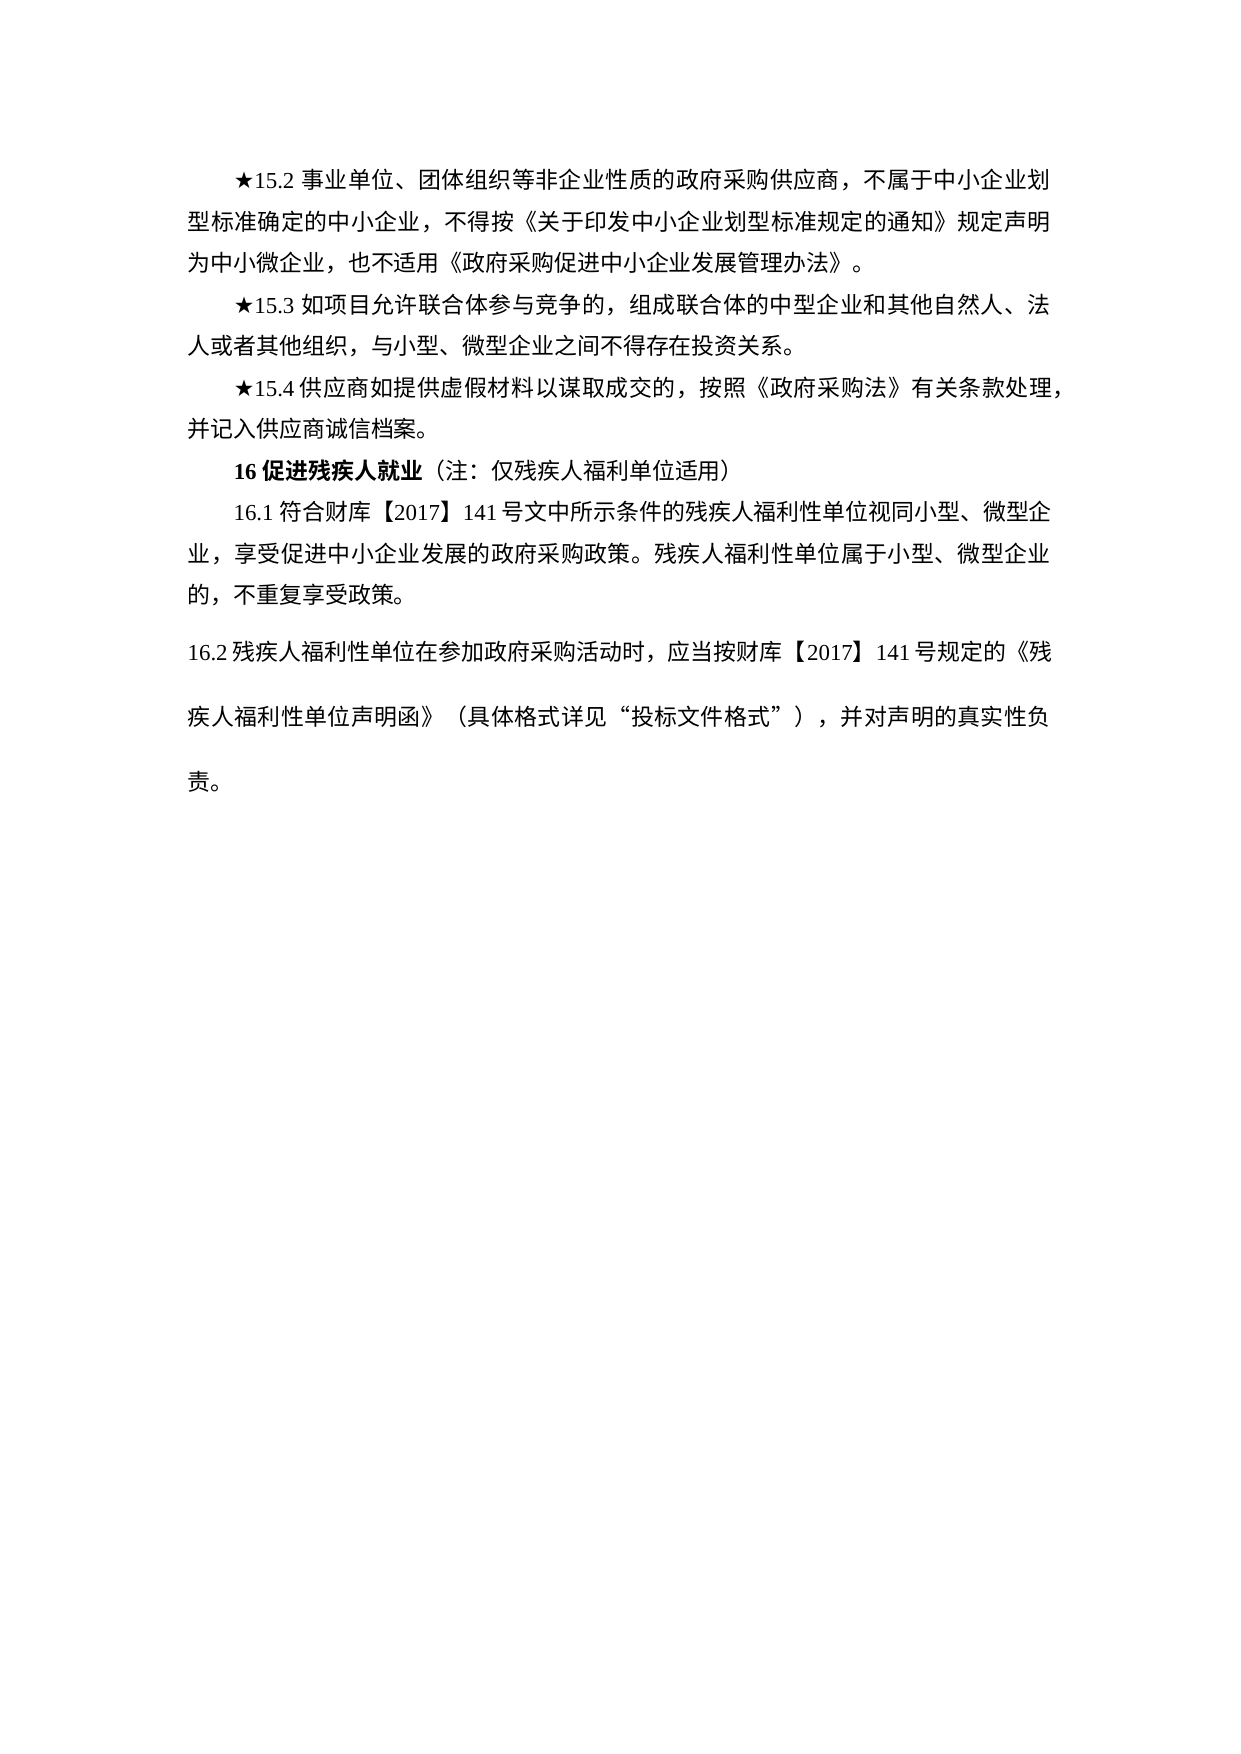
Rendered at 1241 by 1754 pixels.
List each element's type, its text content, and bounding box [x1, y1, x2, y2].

text 16.1 符合财库【2017】141号文中所示条件的残疾人福利性单位视同小型、微型企业，享受促进中小企业发展的政府采购政策。残疾人福利性单位属于小型、微型企业的，不重复享受政策。 [187, 494, 1053, 610]
text 16.2残疾人福利性单位在参加政府采购活动时，应当按财库【2017】141号规定的《残疾人福利性单位声明函》（具体格式详见“投标文件格式”），并对声明的真实性负责。 [187, 618, 1053, 813]
text 16 促进残疾人就业（注：仅残疾人福利单位适用） [187, 452, 1053, 486]
text ★15.2 事业单位、团体组织等非企业性质的政府采购供应商，不属于中小企业划型标准确定的中小企业，不得按《关于印发中小企业划型标准规定的通知》规定声明为中小微企业，也不适用《政府采购促进中小企业发展管理办法》。 [187, 162, 1053, 278]
text ★15.3 如项目允许联合体参与竞争的，组成联合体的中型企业和其他自然人、法人或者其他组织，与小型、微型企业之间不得存在投资关系。 [187, 286, 1053, 361]
text ★15.4供应商如提供虚假材料以谋取成交的，按照《政府采购法》有关条款处理，并记入供应商诚信档案。 [187, 369, 1053, 444]
